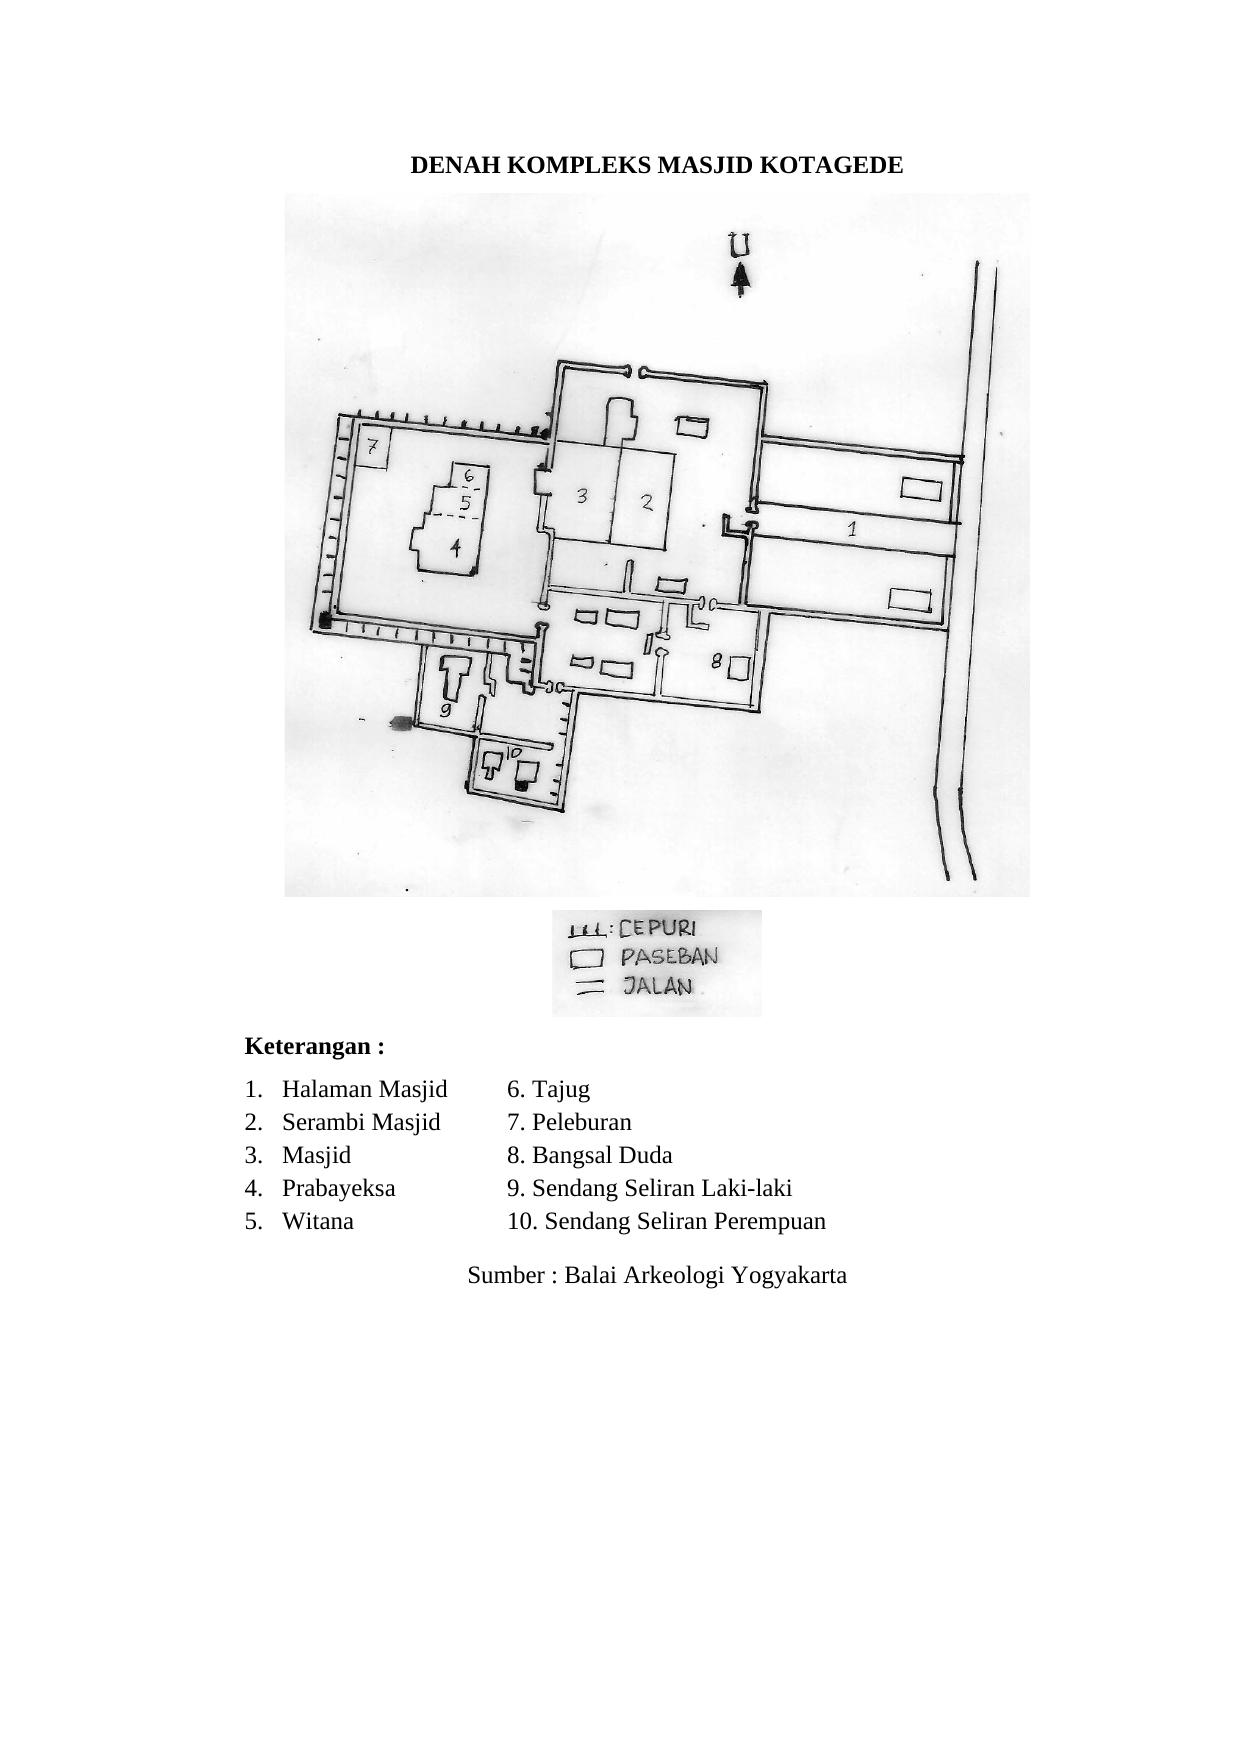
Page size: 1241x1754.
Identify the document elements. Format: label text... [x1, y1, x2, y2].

list Witana 10. Sendang Seliran Perempuan [244, 1206, 1107, 1235]
list Masjid 8. Bangsal Duda [244, 1140, 1107, 1169]
text Keterangan : [207, 1031, 1107, 1060]
list Halaman Masjid 6. Tajug [244, 1074, 1107, 1103]
picture [284, 193, 1030, 897]
list Prabayeksa 9. Sendang Seliran Laki-laki [244, 1173, 1107, 1202]
list Serambi Masjid 7. Peleburan [244, 1107, 1107, 1136]
picture [552, 910, 762, 1017]
text Sumber : Balai Arkeologi Yogyakarta [207, 1260, 1107, 1289]
text DENAH KOMPLEKS MASJID KOTAGEDE [207, 150, 1107, 179]
